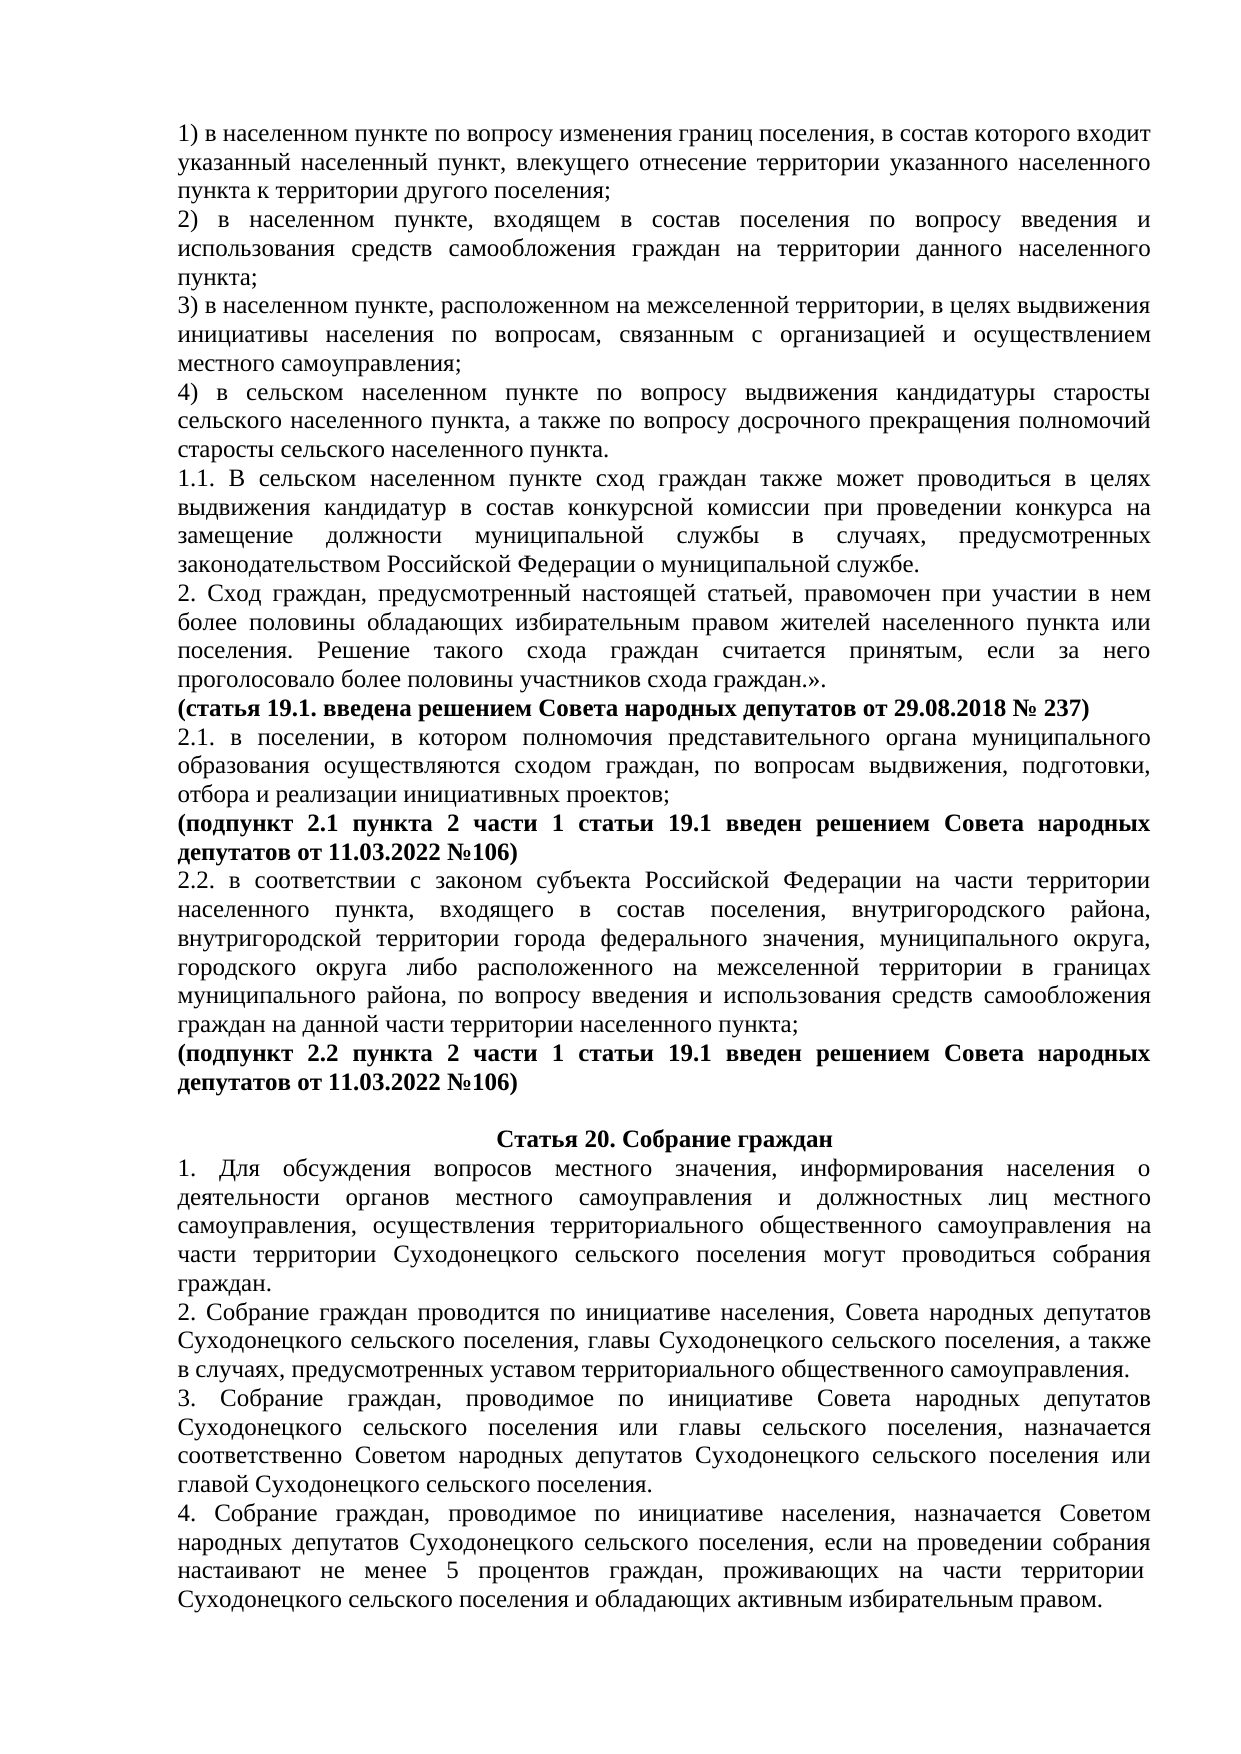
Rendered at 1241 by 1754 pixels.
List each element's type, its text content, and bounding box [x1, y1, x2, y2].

text 1) в населенном пункте по вопросу изменения границ поселения, в состав которого входит указанный населенный пункт, влекущего отнесение территории указанного населенного пункта к территории другого поселения; [177, 118, 1152, 204]
text 2.2. в соответствии с законом субъекта Российской Федерации на части территории населенного пункта, входящего в состав поселения, внутригородского района, внутригородской территории города федерального значения, муниципального округа, городского округа либо расположенного на межселенной территории в границах муниципального района, по вопросу введения и использования средств самообложения граждан на данной части территории населенного пункта; [177, 866, 1152, 1038]
text Статья 20. Собрание граждан [177, 1124, 1152, 1153]
text 3) в населенном пункте, расположенном на межселенной территории, в целях выдвижения инициативы населения по вопросам, связанным с организацией и осуществлением местного самоуправления; [177, 291, 1152, 377]
text 4) в сельском населенном пункте по вопросу выдвижения кандидатуры старосты сельского населенного пункта, а также по вопросу досрочного прекращения полномочий старосты сельского населенного пункта. [177, 377, 1152, 463]
text 2. Собрание граждан проводится по инициативе населения, Совета народных депутатов Суходонецкого сельского поселения, главы Суходонецкого сельского поселения, а также в случаях, предусмотренных уставом территориального общественного самоуправления. [177, 1297, 1152, 1383]
text 1.1. В сельском населенном пункте сход граждан также может проводиться в целях выдвижения кандидатур в состав конкурсной комиссии при проведении конкурса на замещение должности муниципальной службы в случаях, предусмотренных законодательством Российской Федерации о муниципальной службе. [177, 463, 1152, 578]
text 4. Собрание граждан, проводимое по инициативе населения, назначается Советом народных депутатов Суходонецкого сельского поселения, если на проведении собрания настаивают не менее 5 процентов граждан, проживающих на части территории Суходонецкого сельского поселения и обладающих активным избирательным правом. [177, 1498, 1152, 1613]
text 2. Сход граждан, предусмотренный настоящей статьей, правомочен при участии в нем более половины обладающих избирательным правом жителей населенного пункта или поселения. Решение такого схода граждан считается принятым, если за него проголосовало более половины участников схода граждан.». [177, 578, 1152, 693]
text (подпункт 2.1 пункта 2 части 1 статьи 19.1 введен решением Совета народных депутатов от 11.03.2022 №106) [177, 808, 1152, 866]
text 2.1. в поселении, в котором полномочия представительного органа муниципального образования осуществляются сходом граждан, по вопросам выдвижения, подготовки, отбора и реализации инициативных проектов; [177, 722, 1152, 808]
text 1. Для обсуждения вопросов местного значения, информирования населения о деятельности органов местного самоуправления и должностных лиц местного самоуправления, осуществления территориального общественного самоуправления на части территории Суходонецкого сельского поселения могут проводиться собрания граждан. [177, 1153, 1152, 1297]
text (статья 19.1. введена решением Совета народных депутатов от 29.08.2018 № 237) [177, 693, 1152, 722]
text 3. Собрание граждан, проводимое по инициативе Совета народных депутатов Суходонецкого сельского поселения или главы сельского поселения, назначается соответственно Советом народных депутатов Суходонецкого сельского поселения или главой Суходонецкого сельского поселения. [177, 1383, 1152, 1498]
text (подпункт 2.2 пункта 2 части 1 статьи 19.1 введен решением Совета народных депутатов от 11.03.2022 №106) [177, 1038, 1152, 1096]
text 2) в населенном пункте, входящем в состав поселения по вопросу введения и использования средств самообложения граждан на территории данного населенного пункта; [177, 204, 1152, 291]
